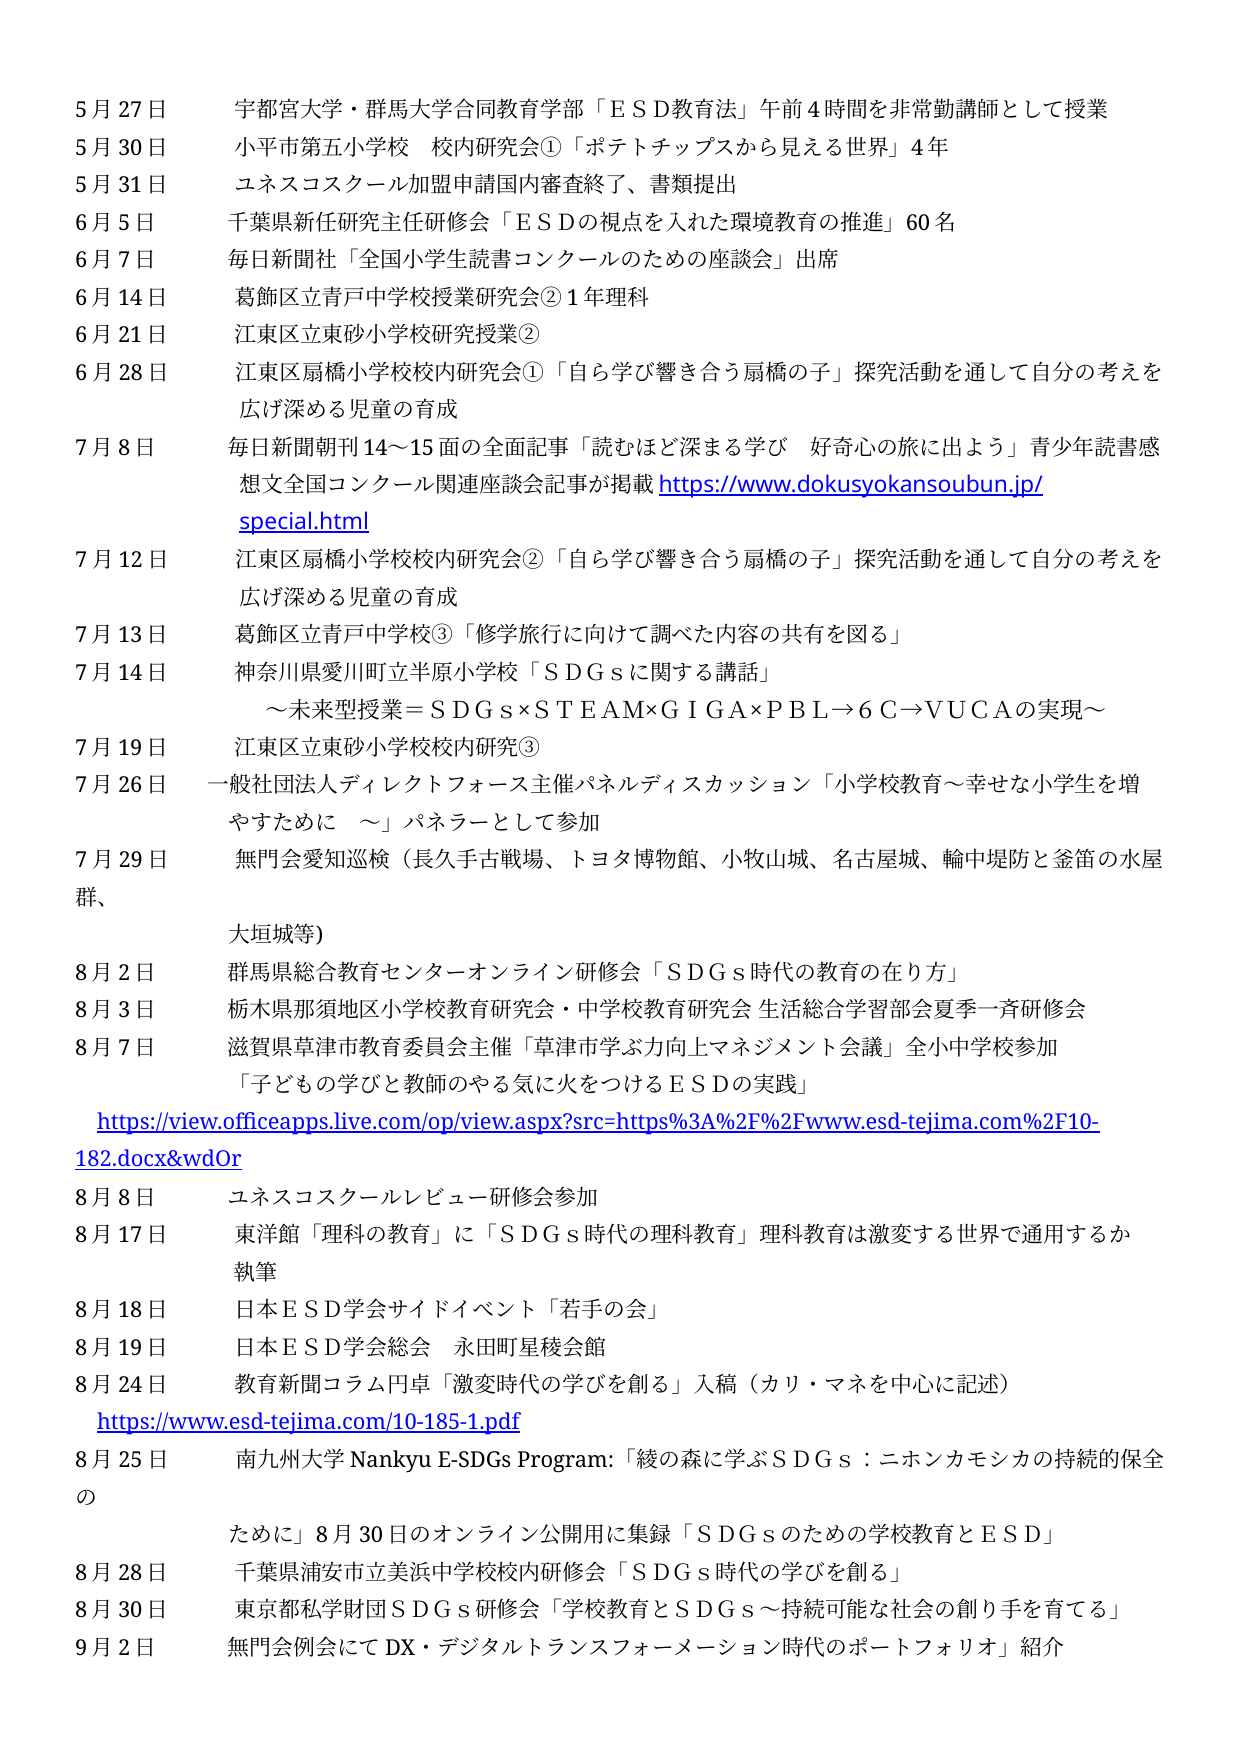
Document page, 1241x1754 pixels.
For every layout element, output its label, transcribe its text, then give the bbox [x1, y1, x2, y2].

text 8月24日 教育新聞コラム円卓「激変時代の学びを創る」入稿（カリ・マネを中心に記述） [75, 1364, 1165, 1402]
text 大垣城等) [75, 914, 1165, 952]
text 8月17日 東洋館「理科の教育」に「ＳＤＧｓ時代の理科教育」理科教育は激変する世界で通用するか [75, 1214, 1211, 1252]
text 執筆 [75, 1252, 1165, 1289]
text 8月2日 群馬県総合教育センターオンライン研修会「ＳＤＧｓ時代の教育の在り方」 [75, 952, 1165, 989]
text 7月12日 江東区扇橋小学校校内研究会②「自ら学び響き合う扇橋の子」探究活動を通して自分の考えを広げ深める児童の育成 [75, 539, 1165, 614]
text 7月8日 毎日新聞朝刊14～15面の全面記事「読むほど深まる学び 好奇心の旅に出よう」青少年読書感想文全国コンクール関連座談会記事が掲載https://www.dokusyokansoubun.jp/special.html [75, 427, 1165, 539]
text 7月29日 無門会愛知巡検（長久手古戦場、トヨタ博物館、小牧山城、名古屋城、輪中堤防と釜笛の水屋群、 [75, 839, 1165, 914]
text https://view.officeapps.live.com/op/view.aspx?src=https%3A%2F%2Fwww.esd-tejima.com%2F10-182.docx&wdOr [75, 1102, 1165, 1177]
text ために」8月30日のオンライン公開用に集録「ＳＤＧｓのための学校教育とＥＳＤ」 [75, 1514, 1165, 1552]
text 7月14日 神奈川県愛川町立半原小学校「ＳＤＧｓに関する講話」 [75, 652, 1165, 689]
text https://www.esd-tejima.com/10-185-1.pdf [75, 1402, 1165, 1439]
text 6月7日 毎日新聞社「全国小学生読書コンクールのための座談会」出席 [75, 239, 1165, 277]
text 8月3日 栃木県那須地区小学校教育研究会・中学校教育研究会 生活総合学習部会夏季一斉研修会 [75, 989, 1165, 1027]
text 8月28日 千葉県浦安市立美浜中学校校内研修会「ＳＤＧｓ時代の学びを創る」 [75, 1552, 1165, 1589]
text 7月26日 一般社団法人ディレクトフォース主催パネルディスカッション「小学校教育～幸せな小学生を増 [75, 764, 1165, 802]
text 6月28日 江東区扇橋小学校校内研究会①「自ら学び響き合う扇橋の子」探究活動を通して自分の考えを広げ深める児童の育成 [75, 352, 1165, 427]
text 「子どもの学びと教師のやる気に火をつけるＥＳＤの実践」 [75, 1064, 1165, 1102]
text 6月21日 江東区立東砂小学校研究授業② [75, 314, 1165, 352]
text 5月27日 宇都宮大学・群馬大学合同教育学部「ＥＳＤ教育法」午前4時間を非常勤講師として授業 [75, 89, 1165, 127]
text 8月30日 東京都私学財団ＳＤＧｓ研修会「学校教育とＳＤＧｓ～持続可能な社会の創り手を育てる」 [75, 1589, 1165, 1627]
text 8月8日 ユネスコスクールレビュー研修会参加 [75, 1177, 1165, 1214]
text 8月7日 滋賀県草津市教育委員会主催「草津市学ぶ力向上マネジメント会議」全小中学校参加 [75, 1027, 1165, 1064]
text 5月31日 ユネスコスクール加盟申請国内審査終了、書類提出 [75, 164, 1165, 202]
text 7月19日 江東区立東砂小学校校内研究③ [75, 727, 1165, 764]
text 8月19日 日本ＥＳＤ学会総会 永田町星稜会館 [75, 1327, 1165, 1364]
text ～未来型授業＝ＳＤＧｓ×ＳＴＥＡＭ×ＧＩＧＡ×ＰＢＬ→６Ｃ→ＶＵＣＡの実現～ [75, 689, 1165, 727]
text やすために ～」パネラーとして参加 [75, 802, 1165, 839]
text 7月13日 葛飾区立青戸中学校③「修学旅行に向けて調べた内容の共有を図る」 [75, 614, 1165, 652]
text 8月18日 日本ＥＳＤ学会サイドイべント「若手の会」 [75, 1289, 1165, 1327]
text 6月5日 千葉県新任研究主任研修会「ＥＳＤの視点を入れた環境教育の推進」60名 [75, 202, 1165, 239]
text 9月2日 無門会例会にてDX・デジタルトランスフォーメーション時代のポートフォリオ」紹介 [75, 1627, 1165, 1664]
text 8月25日 南九州大学Nankyu E-SDGs Program:「綾の森に学ぶＳＤＧｓ：ニホンカモシカの持続的保全の [75, 1439, 1165, 1514]
text 5月30日 小平市第五小学校 校内研究会①「ポテトチップスから見える世界」4年 [75, 127, 1165, 164]
text 6月14日 葛飾区立青戸中学校授業研究会②1年理科 [75, 277, 1165, 314]
